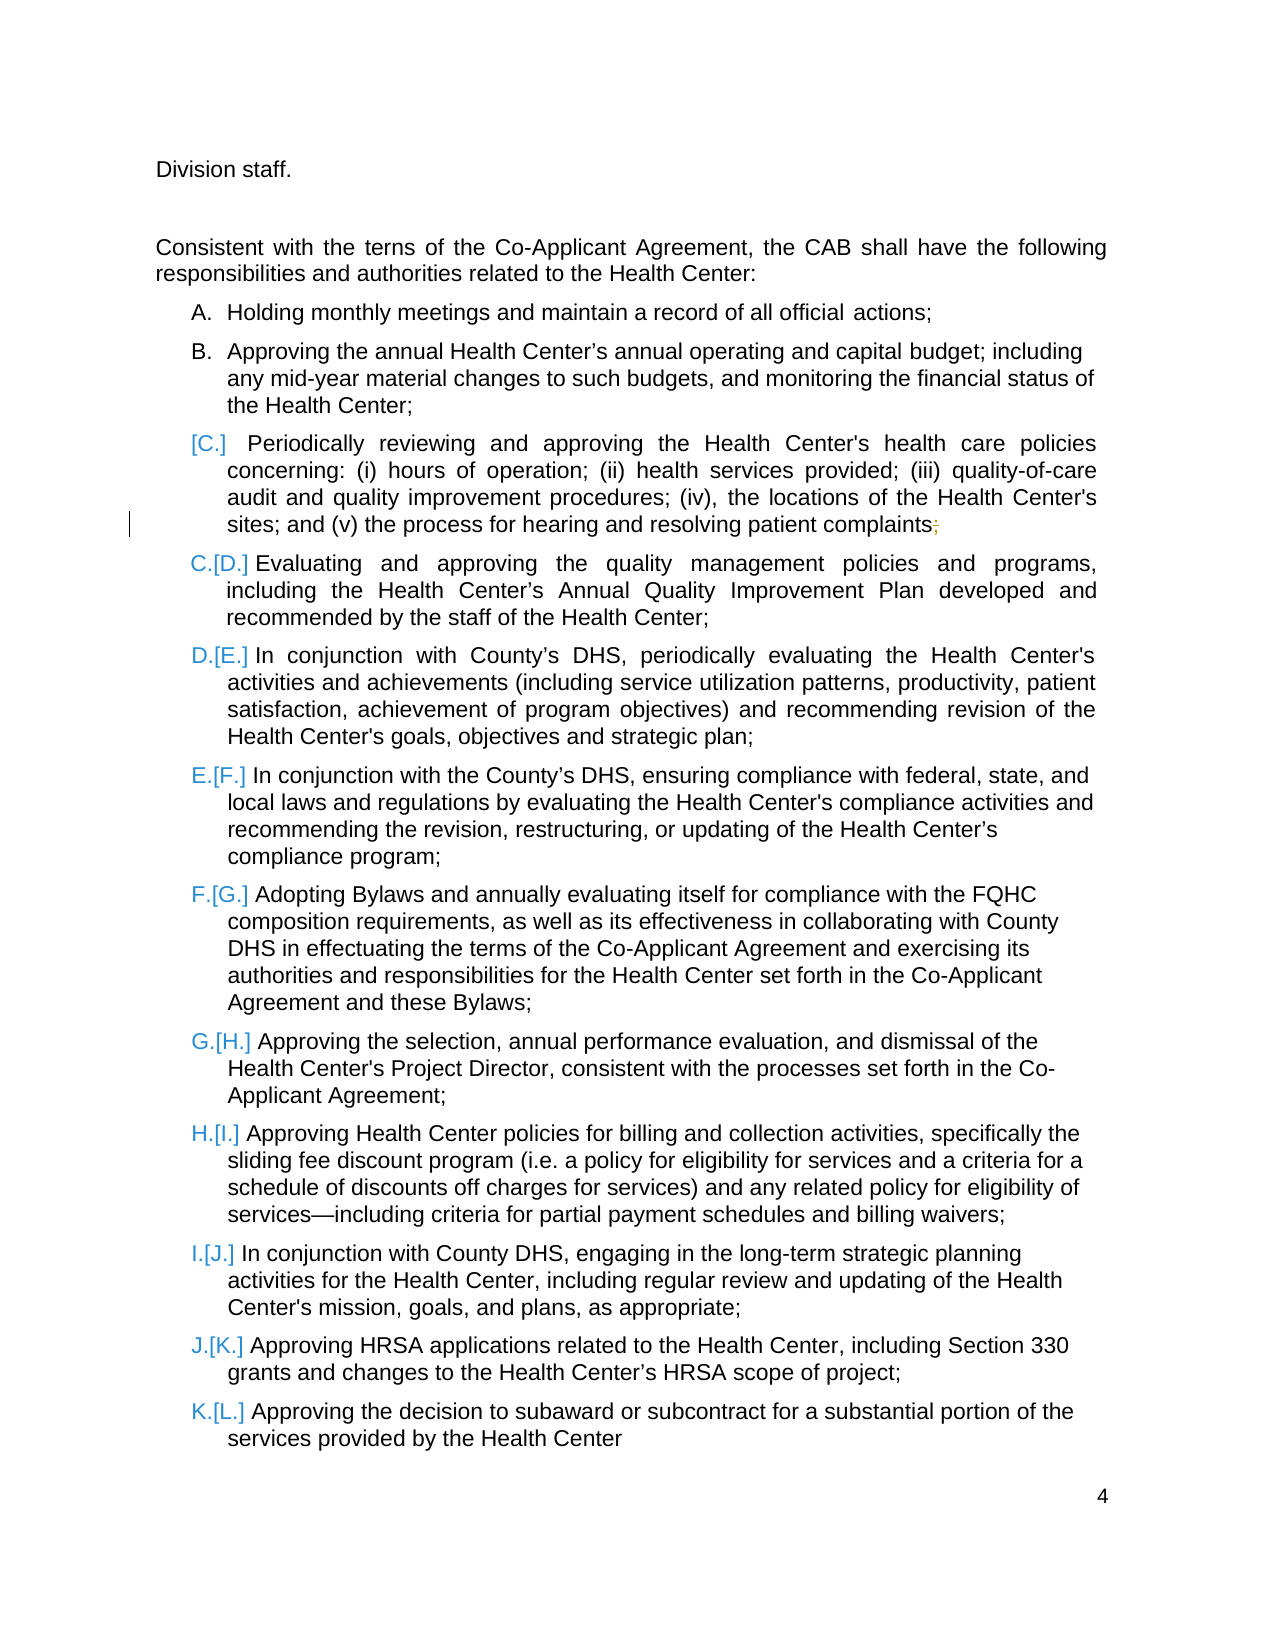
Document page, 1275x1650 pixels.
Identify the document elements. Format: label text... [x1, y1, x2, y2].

list Holding monthly meetings and maintain a record of all official actions; [191, 299, 1108, 325]
list Approving the selection, annual performance evaluation, and dismissal of the Health Center's Project Director, consistent with the processes set forth in the Co-Applicant Agreement; [191, 1028, 1108, 1108]
list Evaluating and approving the quality management policies and programs, including the Health Center’s Annual Quality Improvement Plan developed and recommended by the staff of the Health Center; [190, 550, 1098, 630]
list Adopting Bylaws and annually evaluating itself for compliance with the FQHC composition requirements, as well as its effectiveness in collaborating with County DHS in effectuating the terms of the Co-Applicant Agreement and exercising its authorities and responsibilities for the Health Center set forth in the Co-Applicant Agreement and these Bylaws; [191, 881, 1108, 1015]
list Approving HRSA applications related to the Health Center, including Section 330 grants and changes to the Health Center’s HRSA scope of project; [191, 1332, 1108, 1386]
list Approving the decision to subaward or subcontract for a substantial portion of the services provided by the Health Center [191, 1398, 1108, 1451]
list In conjunction with the County’s DHS, ensuring compliance with federal, state, and local laws and regulations by evaluating the Health Center's compliance activities and recommending the revision, restructuring, or updating of the Health Center’s compliance program; [191, 762, 1108, 869]
list Approving Health Center policies for billing and collection activities, specifically the sliding fee discount program (i.e. a policy for eligibility for services and a criteria for a schedule of discounts off charges for services) and any related policy for eligibility of services—including criteria for partial payment schedules and billing waivers; [191, 1120, 1108, 1227]
list In conjunction with County’s DHS, periodically evaluating the Health Center's activities and achievements (including service utilization patterns, productivity, patient satisfaction, achievement of program objectives) and recommending revision of the Health Center's goals, objectives and strategic plan; [191, 642, 1096, 749]
list In conjunction with County DHS, engaging in the long-term strategic planning activities for the Health Center, including regular review and updating of the Health Center's mission, goals, and plans, as appropriate; [191, 1240, 1108, 1320]
list Approving the annual Health Center’s annual operating and capital budget; including any mid-year material changes to such budgets, and monitoring the financial status of the Health Center; [191, 338, 1108, 418]
list Periodically reviewing and approving the Health Center's health care policies concerning: (i) hours of operation; (ii) health services provided; (iii) quality-of-care audit and quality improvement procedures; (iv), the locations of the Health Center's sites; and (v) the process for hearing and resolving patient complaints [191, 430, 1098, 537]
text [156, 156, 1097, 183]
text Consistent with the terns of the Co-Applicant Agreement, the CAB shall have the following responsibilities and authorities related to the Health Center: [155, 233, 1108, 287]
